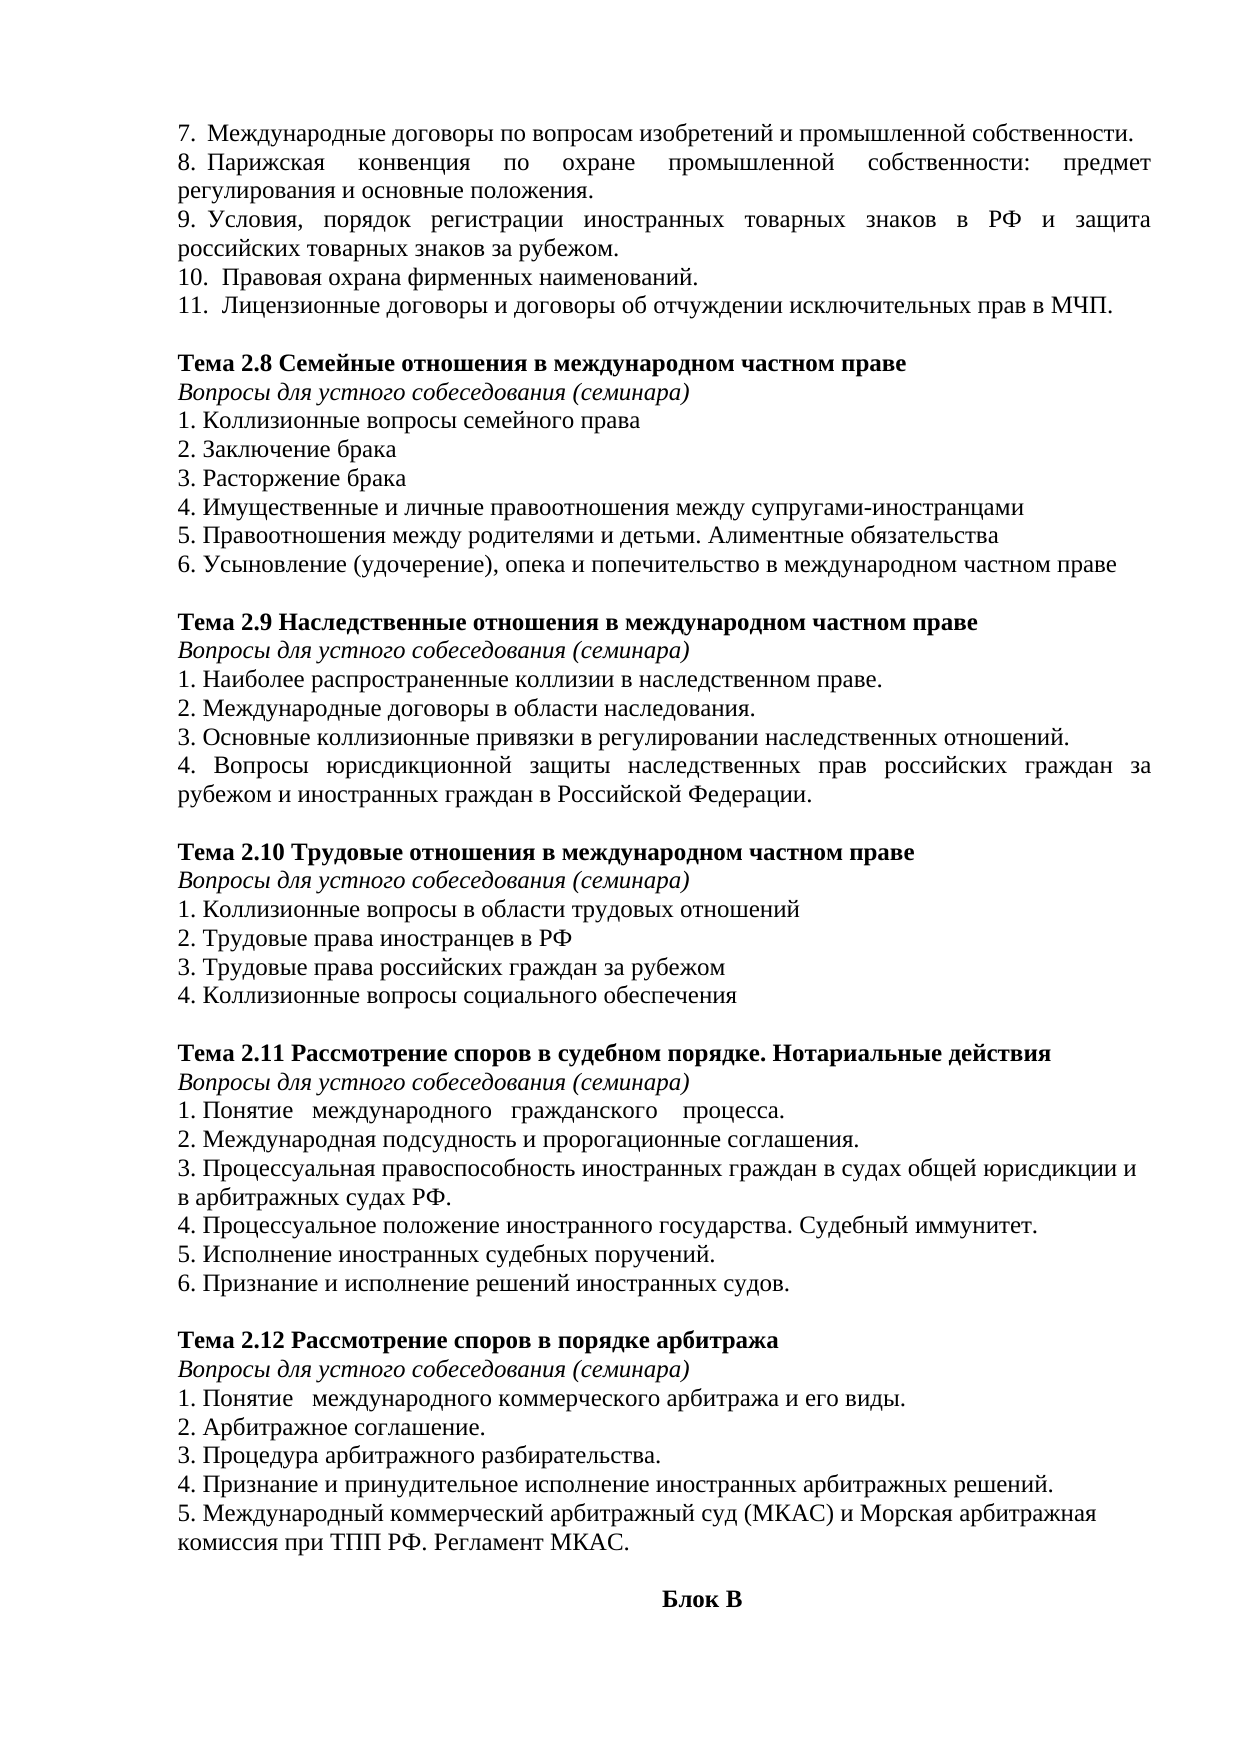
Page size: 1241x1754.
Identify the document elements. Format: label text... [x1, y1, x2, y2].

text Вопросы для устного собеседования (семинара) [177, 1067, 1152, 1096]
text 5. Международный коммерческий арбитражный суд (МКАС) и Морская арбитражная комиссия при ТПП РФ. Регламент МКАС. [177, 1498, 1152, 1556]
text Вопросы для устного собеседования (семинара) [177, 866, 1152, 894]
text 4. Имущественные и личные правоотношения между супругами-иностранцами [177, 492, 1152, 521]
text 5. Правоотношения между родителями и детьми. Алиментные обязательства [177, 521, 1152, 549]
text Тема 2.10 Трудовые отношения в международном частном праве [177, 837, 1152, 866]
list Международные договоры по вопросам изобретений и промышленной собственности. [177, 118, 1152, 147]
text 1. Наиболее распространенные коллизии в наследственном праве. [177, 664, 1152, 693]
text 4. Признание и принудительное исполнение иностранных арбитражных решений. [177, 1469, 1152, 1498]
text 3. Расторжение брака [177, 463, 1152, 492]
text 4. Вопросы юрисдикционной защиты наследственных прав российских граждан за рубежом и иностранных граждан в Российской Федерации. [177, 751, 1152, 808]
text 3. Трудовые права российских граждан за рубежом [177, 952, 1152, 981]
text 1. Коллизионные вопросы семейного права [177, 406, 1152, 434]
text 3. Основные коллизионные привязки в регулировании наследственных отношений. [177, 722, 1152, 751]
text 2. Арбитражное соглашение. [177, 1412, 1152, 1441]
text 1. Понятие международного коммерческого арбитража и его виды. [177, 1383, 1152, 1412]
list Условия, порядок регистрации иностранных товарных знаков в РФ и защита российских товарных знаков за рубежом. [177, 204, 1152, 262]
text 3. Процедура арбитражного разбирательства. [177, 1441, 1152, 1469]
text 2. Международная подсудность и пророгационные соглашения. [177, 1124, 1152, 1153]
text Тема 2.12 Рассмотрение споров в порядке арбитража [177, 1326, 1152, 1354]
list Парижская конвенция по охране промышленной собственности: предмет регулирования и основные положения. [177, 147, 1152, 204]
text 5. Исполнение иностранных судебных поручений. [177, 1239, 1152, 1268]
text Тема 2.8 Семейные отношения в международном частном праве [177, 348, 1152, 377]
text Тема 2.9 Наследственные отношения в международном частном праве [177, 607, 1152, 636]
text 2. Заключение брака [177, 434, 1152, 463]
text Блок B [177, 1584, 1152, 1613]
text 1. Понятие международного гражданского процесса. [177, 1096, 1152, 1124]
text 4. Процессуальное положение иностранного государства. Судебный иммунитет. [177, 1211, 1152, 1239]
list Правовая охрана фирменных наименований. [177, 262, 1152, 291]
text 1. Коллизионные вопросы в области трудовых отношений [177, 894, 1152, 923]
text Вопросы для устного собеседования (семинара) [177, 1354, 1152, 1383]
list Лицензионные договоры и договоры об отчуждении исключительных прав в МЧП. [177, 291, 1152, 319]
text 6. Признание и исполнение решений иностранных судов. [177, 1268, 1152, 1297]
text Вопросы для устного собеседования (семинара) [177, 636, 1152, 664]
text Тема 2.11 Рассмотрение споров в судебном порядке. Нотариальные действия [177, 1038, 1152, 1067]
text 2. Международные договоры в области наследования. [177, 693, 1152, 722]
text Вопросы для устного собеседования (семинара) [177, 377, 1152, 406]
text 6. Усыновление (удочерение), опека и попечительство в международном частном праве [177, 549, 1152, 578]
text 2. Трудовые права иностранцев в РФ [177, 923, 1152, 952]
text 3. Процессуальная правоспособность иностранных граждан в судах общей юрисдикции и в арбитражных судах РФ. [177, 1153, 1152, 1211]
text 4. Коллизионные вопросы социального обеспечения [177, 981, 1152, 1009]
